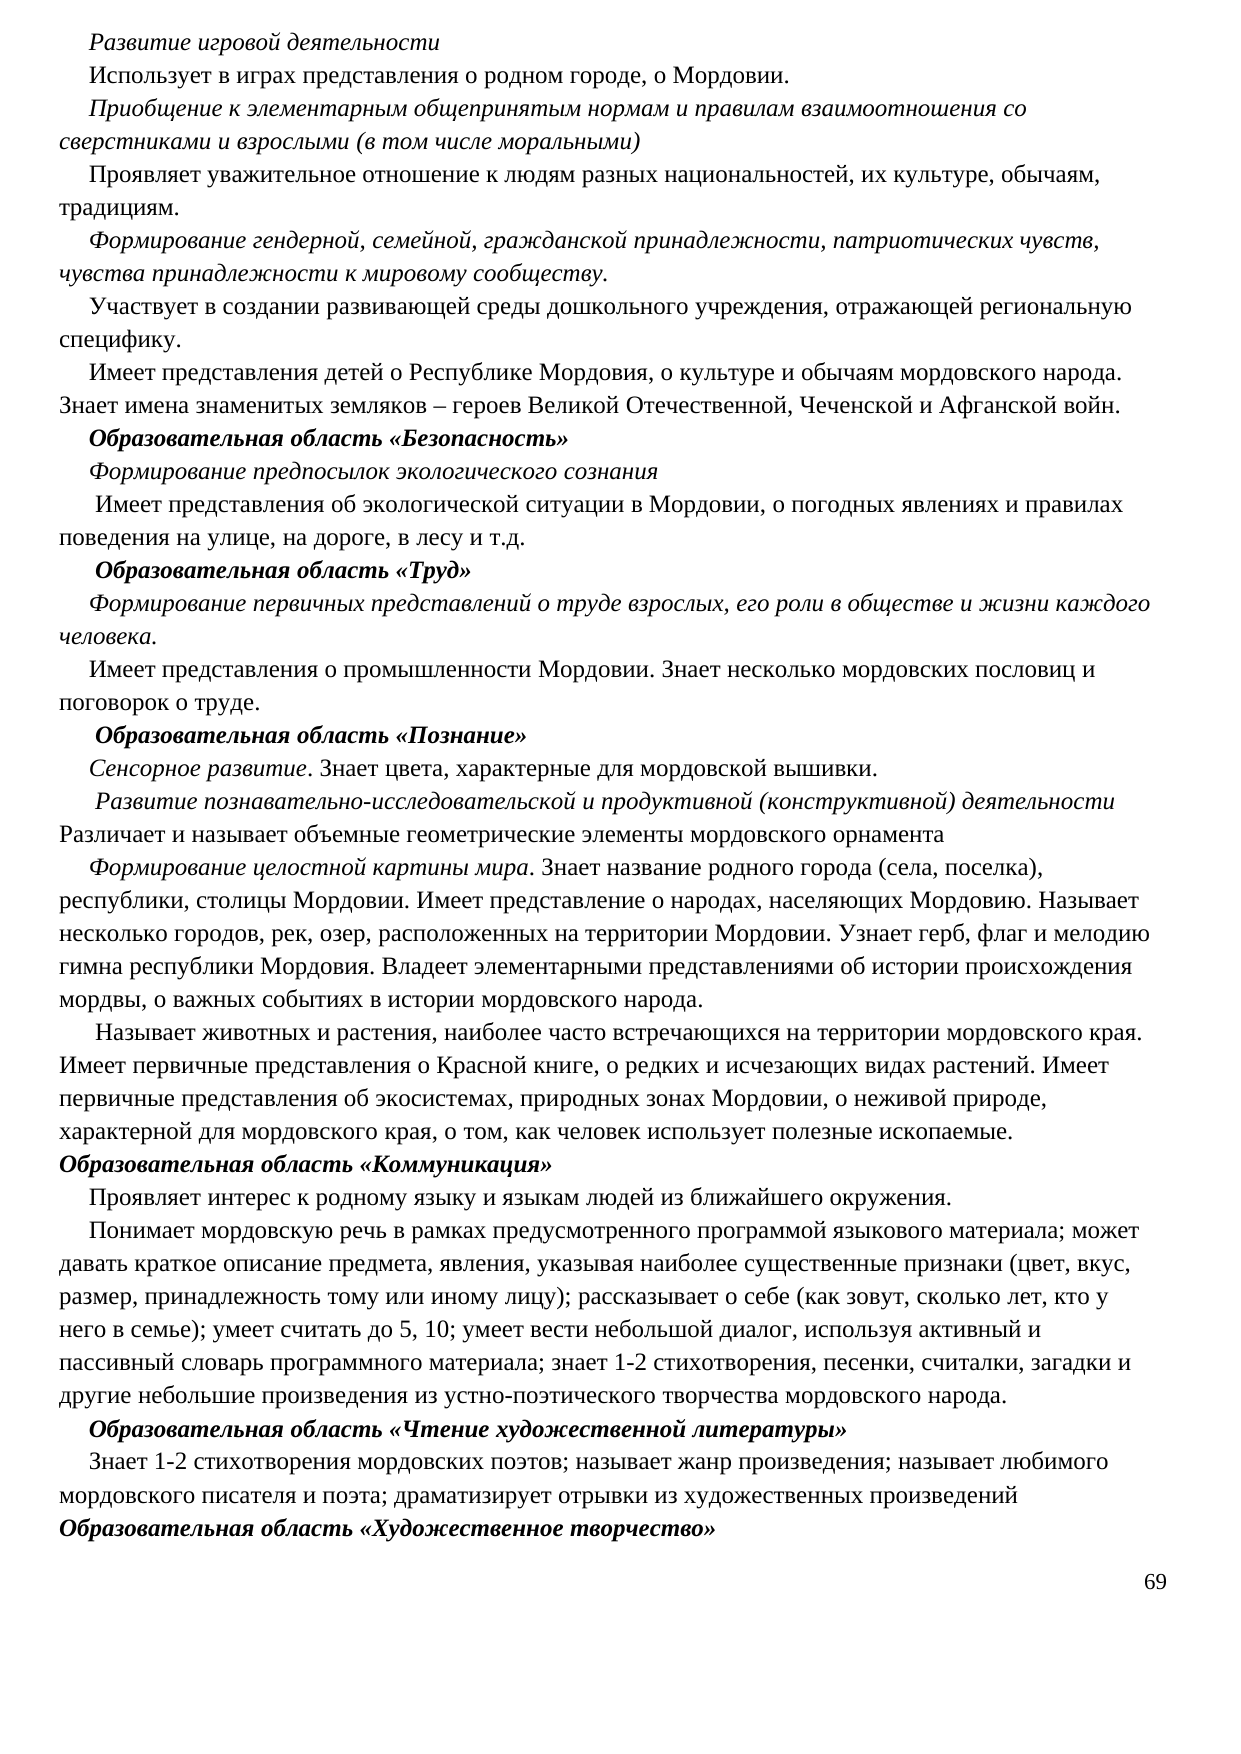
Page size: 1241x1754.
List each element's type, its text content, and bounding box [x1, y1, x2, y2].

text Формирование первичных представлений о труде взрослых, его роли в обществе и жизни каждого человека. [59, 588, 1194, 650]
text Проявляет интерес к родному языку и языкам людей из ближайшего окружения. [88, 1182, 1194, 1211]
text Приобщение к элементарным общепринятым нормам и правилам взаимоотношения со сверстниками и взрослыми (в том числе моральными) [59, 93, 1167, 155]
text Имеет представления детей о Республике Мордовия, о культуре и обычаям мордовского народа. Знает имена знаменитых земляков – героев Великой Отечественной, Чеченской и Афганской войн. [59, 357, 1167, 419]
subtitle Образовательная область «Познание» [95, 721, 1194, 749]
text Проявляет уважительное отношение к людям разных национальностей, их культуре, обычаям, традициям. [59, 159, 1102, 221]
subtitle Образовательная область «Безопасность» [88, 423, 1194, 452]
text Различает и называет объемные геометрические элементы мордовского орнамента [59, 819, 1194, 847]
subtitle Образовательная область «Коммуникация» [59, 1149, 1194, 1178]
text Формирование предпосылок экологического сознания [88, 456, 1194, 485]
text Участвует в создании развивающей среды дошкольного учреждения, отражающей региональную специфику. [59, 291, 1194, 353]
subtitle Образовательная область «Труд» [95, 555, 1194, 584]
text Сенсорное развитие. Знает цвета, характерные для мордовской вышивки. [88, 753, 1194, 781]
text Развитие игровой деятельности [88, 27, 1194, 55]
text Знает 1-2 стихотворения мордовских поэтов; называет жанр произведения; называет любимого мордовского писателя и поэта; драматизирует отрывки из художественных произведений Образовательная область «Художественное творчество» [59, 1446, 1194, 1542]
text Понимает мордовскую речь в рамках предусмотренного программой языкового материала; может давать краткое описание предмета, явления, указывая наиболее существенные признаки (цвет, вкус, размер, принадлежность тому или иному лицу); рассказывает о себе (как зовут, сколько лет, кто у него в семье); умеет считать до 5, 10; умеет вести небольшой диалог, используя активный и пассивный словарь программного материала; знает 1-2 стихотворения, песенки, считалки, загадки и другие небольшие произведения из устно-поэтического творчества мордовского народа. [59, 1215, 1161, 1409]
subtitle Образовательная область «Чтение художественной литературы» [88, 1414, 1194, 1443]
text Формирование гендерной, семейной, гражданской принадлежности, патриотических чувств, чувства принадлежности к мировому сообществу. [59, 225, 1167, 287]
text Использует в играх представления о родном городе, о Мордовии. [88, 60, 1194, 88]
text Имеет представления об экологической ситуации в Мордовии, о погодных явлениях и правилах поведения на улице, на дороге, в лесу и т.д. [59, 489, 1194, 551]
text Формирование целостной картины мира. Знает название родного города (села, поселка), республики, столицы Мордовии. Имеет представление о народах, населяющих Мордовию. Называет несколько городов, рек, озер, расположенных на территории Мордовии. Узнает герб, флаг и мелодию гимна республики Мордовия. Владеет элементарными представлениями об истории происхождения мордвы, о важных событиях в истории мордовского народа. [59, 852, 1167, 1013]
text Имеет первичные представления о Красной книге, о редких и исчезающих видах растений. Имеет первичные представления об экосистемах, природных зонах Мордовии, о неживой природе, характерной для мордовского края, о том, как человек использует полезные ископаемые. [59, 1050, 1167, 1145]
text Называет животных и растения, наиболее часто встречающихся на территории мордовского края. [95, 1017, 1194, 1046]
text Развитие познавательно-исследовательской и продуктивной (конструктивной) деятельности [95, 786, 1194, 814]
text Имеет представления о промышленности Мордовии. Знает несколько мордовских пословиц и поговорок о труде. [59, 654, 1194, 716]
